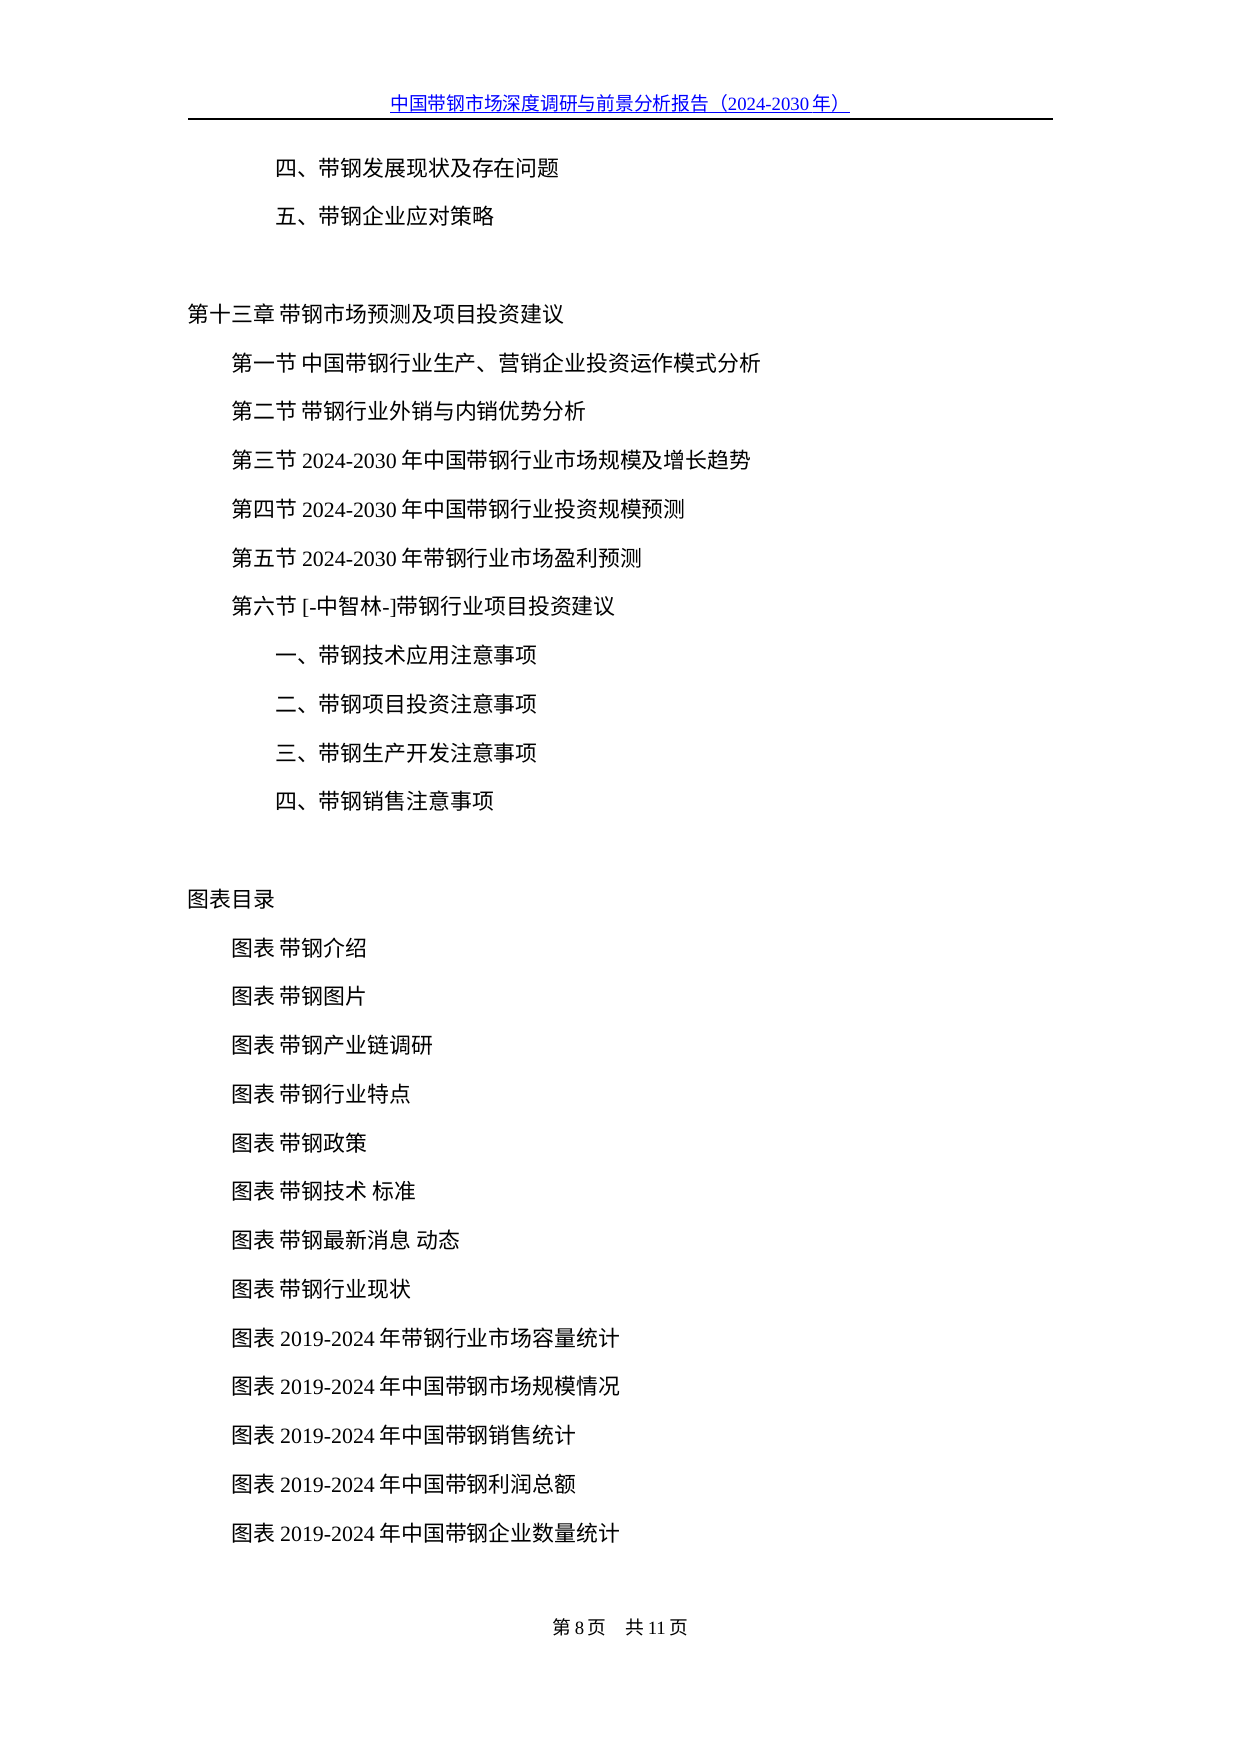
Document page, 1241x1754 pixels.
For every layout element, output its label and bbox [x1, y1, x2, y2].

text [187, 150, 1053, 1548]
